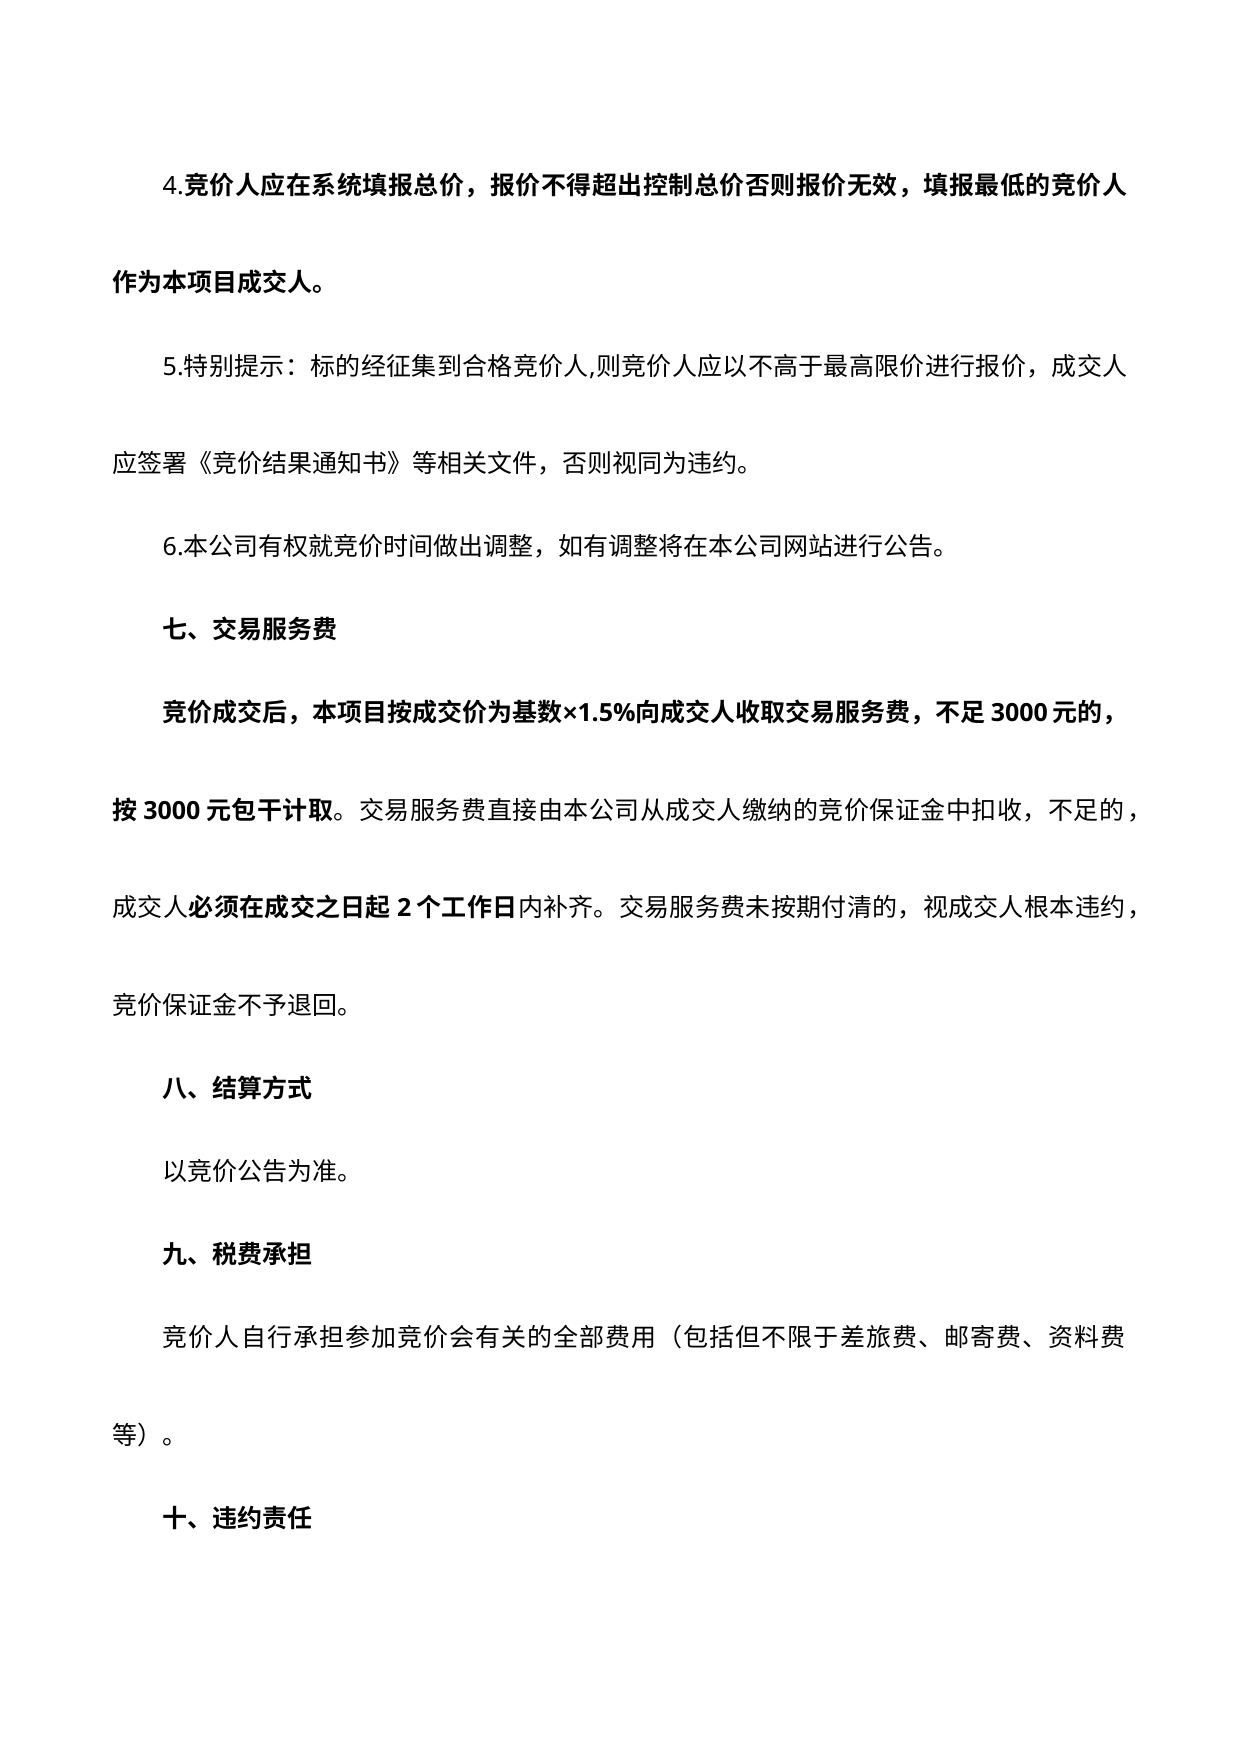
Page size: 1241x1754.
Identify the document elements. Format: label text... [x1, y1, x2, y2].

text 以竞价公告为准。 [112, 1137, 1128, 1202]
text 七、交易服务费 [112, 595, 1128, 660]
text 6.本公司有权就竞价时间做出调整，如有调整将在本公司网站进行公告。 [112, 512, 1128, 577]
text 竞价成交后，本项目按成交价为基数×1.5%向成交人收取交易服务费，不足3000元的，按3000元包干计取。交易服务费直接由本公司从成交人缴纳的竞价保证金中扣收，不足的，成交人必须在成交之日起2个工作日内补齐。交易服务费未按期付清的，视成交人根本违约，竞价保证金不予退回。 [112, 678, 1128, 1036]
text 九、税费承担 [112, 1220, 1128, 1285]
text 竞价人自行承担参加竞价会有关的全部费用（包括但不限于差旅费、邮寄费、资料费等）。 [112, 1303, 1128, 1466]
text 十、违约责任 [112, 1484, 1128, 1549]
text 八、结算方式 [112, 1054, 1128, 1119]
text 5.特别提示：标的经征集到合格竞价人,则竞价人应以不高于最高限价进行报价，成交人应签署《竞价结果通知书》等相关文件，否则视同为违约。 [112, 332, 1128, 494]
text 4.竞价人应在系统填报总价，报价不得超出控制总价否则报价无效，填报最低的竞价人作为本项目成交人。 [112, 151, 1128, 313]
